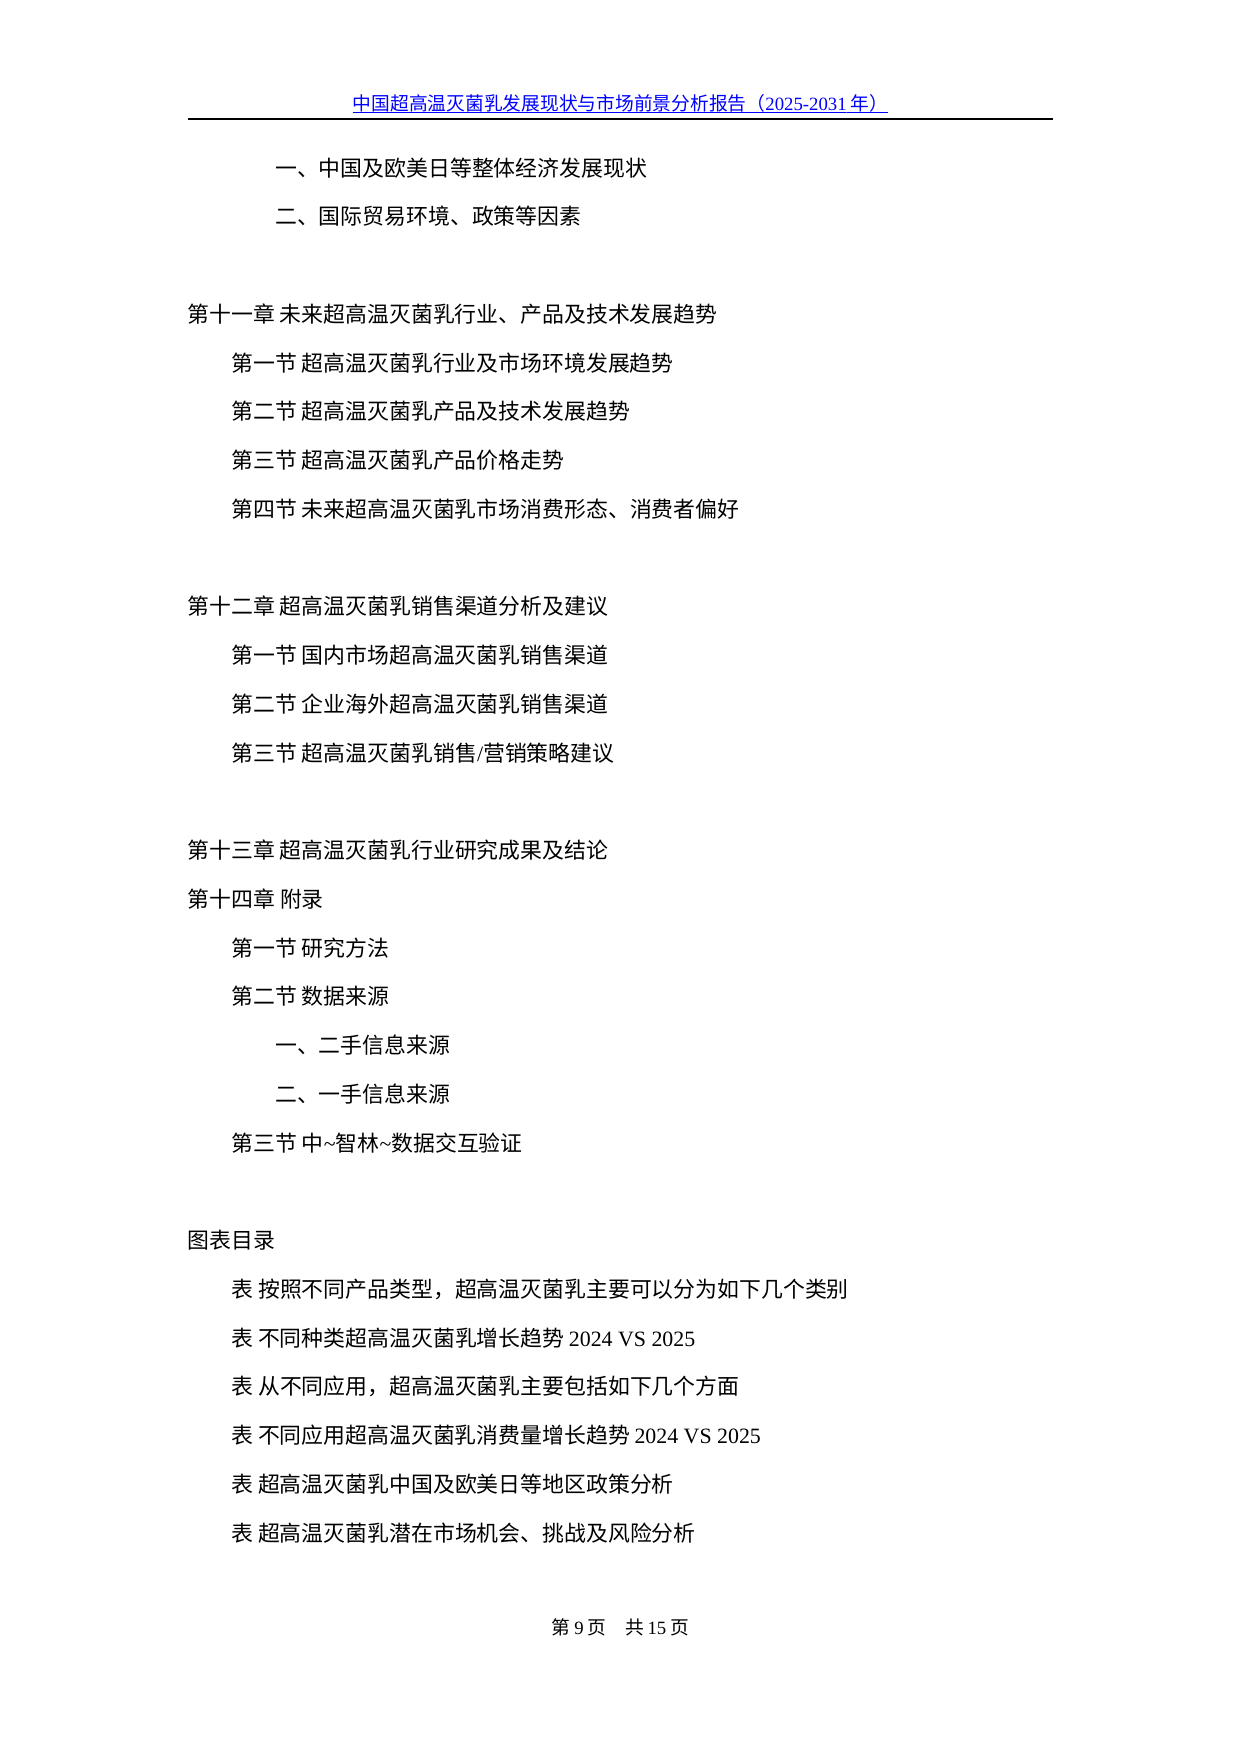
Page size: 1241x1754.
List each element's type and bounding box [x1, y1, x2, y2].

text [187, 150, 1053, 1548]
